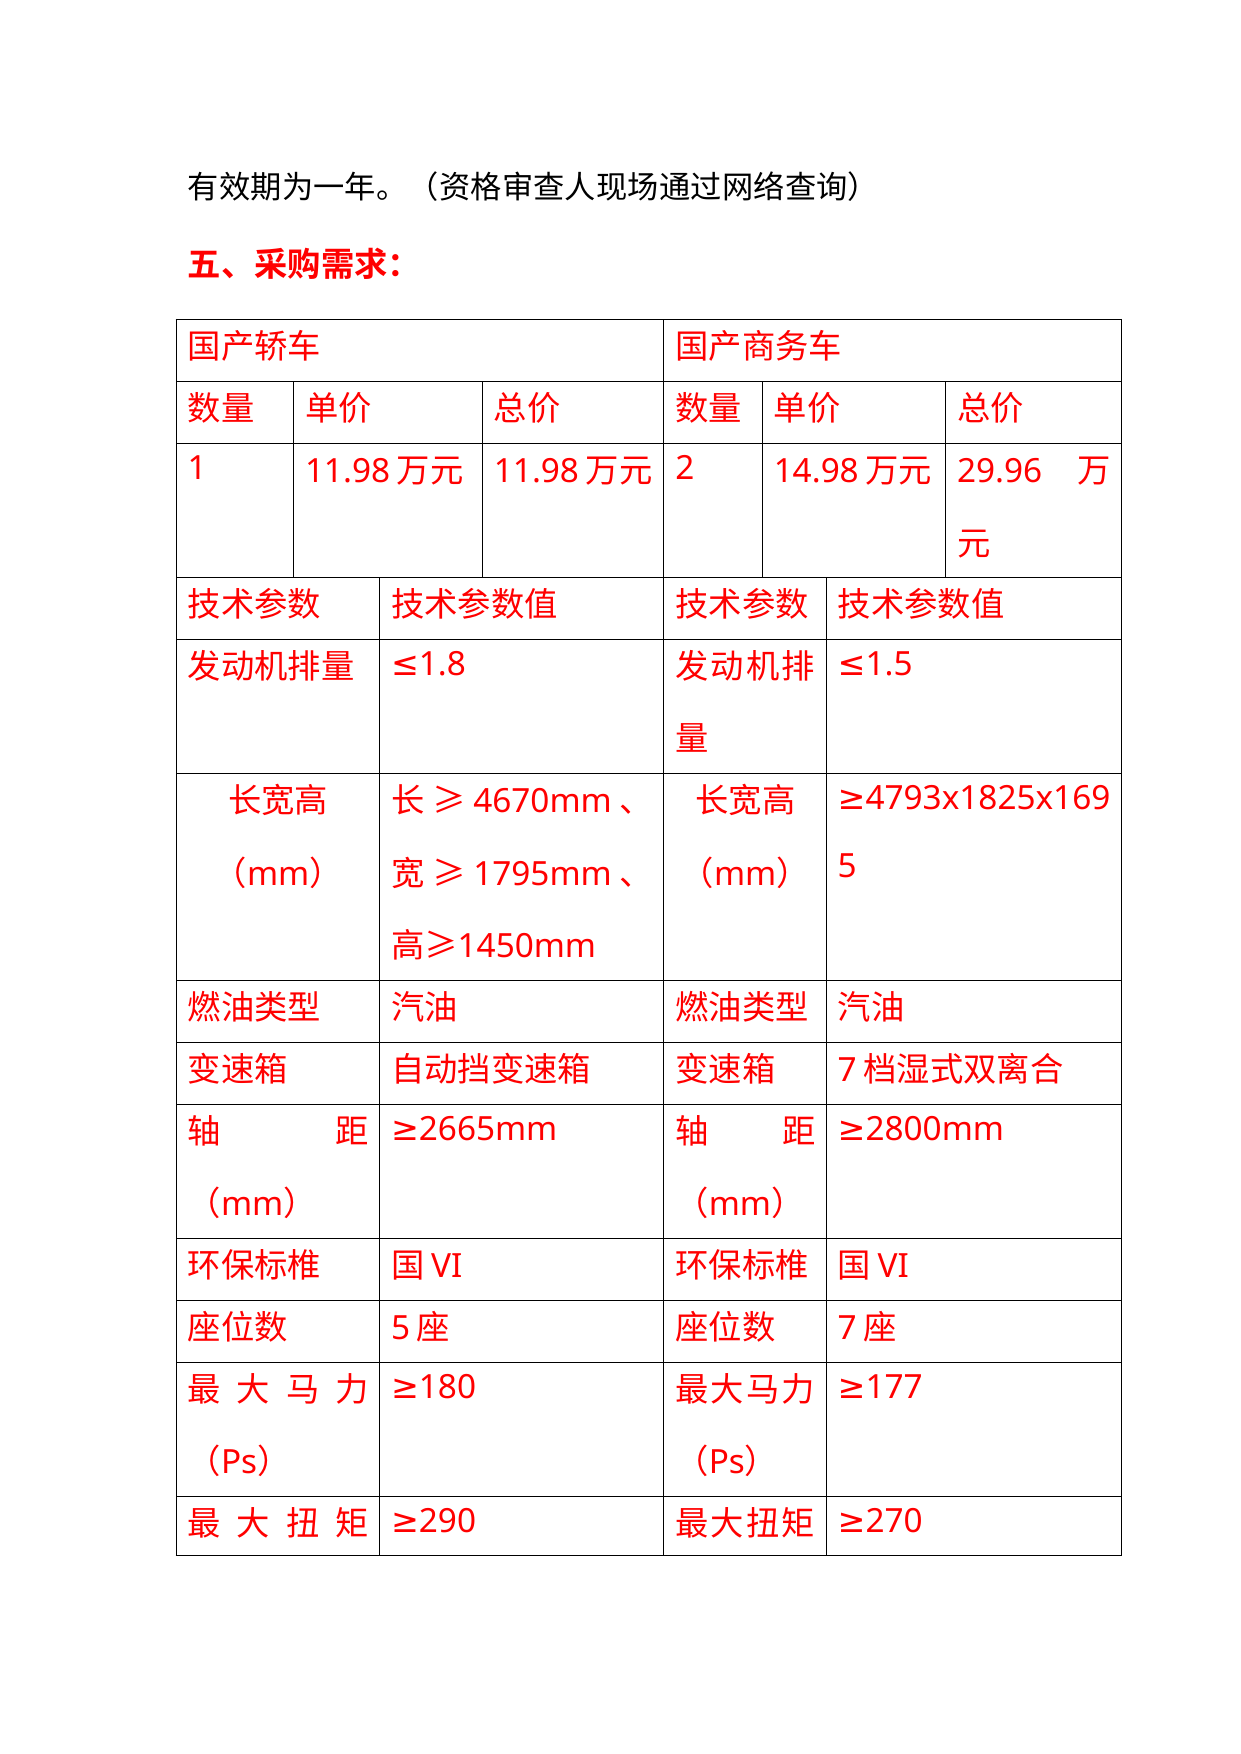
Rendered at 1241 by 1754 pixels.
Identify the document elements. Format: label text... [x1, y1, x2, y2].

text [187, 162, 1053, 207]
table_cell 自动挡变速箱 [380, 1043, 663, 1104]
table_cell 轴距（mm） [177, 1105, 379, 1238]
table_cell ≤1.5 [827, 640, 1121, 773]
table_cell 最大扭矩（N·m） [664, 1497, 826, 1555]
table_cell 技术参数值 [380, 578, 663, 639]
table_cell ≥290 [380, 1497, 663, 1555]
table_cell ≥2800mm [827, 1105, 1121, 1238]
table_cell 长宽高（mm） [664, 774, 826, 980]
table_cell 7档湿式双离合 [827, 1043, 1121, 1104]
table_cell 汽油 [827, 981, 1121, 1042]
table_cell 技术参数值 [827, 578, 1121, 639]
table_cell 2 [664, 444, 762, 577]
table_cell ≥270 [827, 1497, 1121, 1555]
table_cell 单价 [763, 382, 945, 443]
table_cell 发动机排量 [664, 640, 826, 773]
table_cell 座位数 [664, 1301, 826, 1362]
table_cell ≤1.8 [380, 640, 663, 773]
text 五、采购需求： [187, 230, 1053, 295]
table_cell 最大马力（Ps） [664, 1363, 826, 1496]
table_cell 座位数 [177, 1301, 379, 1362]
table_cell 7座 [827, 1301, 1121, 1362]
table_cell 变速箱 [664, 1043, 826, 1104]
table_cell 数量 [664, 382, 762, 443]
table_cell 11.98万元 [294, 444, 482, 577]
table_header 国产商务车 [664, 320, 1121, 381]
table_cell 总价 [946, 382, 1121, 443]
table_cell 5座 [380, 1301, 663, 1362]
table_cell 环保标椎 [664, 1239, 826, 1300]
table_cell 14.98万元 [763, 444, 945, 577]
table_cell 轴距（mm） [664, 1105, 826, 1238]
table_cell 变速箱 [177, 1043, 379, 1104]
table_cell 技术参数 [664, 578, 826, 639]
table_header 国产轿车 [177, 320, 663, 381]
table_cell 汽油 [380, 981, 663, 1042]
table_cell 环保标椎 [177, 1239, 379, 1300]
table_cell ≥177 [827, 1363, 1121, 1496]
table_cell 29.96万元 [946, 444, 1121, 577]
table_cell 最大马力（Ps） [177, 1363, 379, 1496]
table_cell 燃油类型 [664, 981, 826, 1042]
table_cell 国VI [827, 1239, 1121, 1300]
table_cell ≥2665mm [380, 1105, 663, 1238]
table_cell 国VI [380, 1239, 663, 1300]
table_cell 11.98万元 [483, 444, 663, 577]
table_cell ≥180 [380, 1363, 663, 1496]
table_cell 燃油类型 [177, 981, 379, 1042]
table_cell 1 [177, 444, 293, 577]
table_cell 总价 [483, 382, 663, 443]
table_cell 单价 [294, 382, 482, 443]
table_cell ≥4793x1825x1695 [827, 774, 1121, 980]
table_cell 技术参数 [177, 578, 379, 639]
table_cell 发动机排量 [177, 640, 379, 773]
table_cell 长宽高（mm） [177, 774, 379, 980]
table_cell 最大扭矩（N·m） [177, 1497, 379, 1555]
table_cell 数量 [177, 382, 293, 443]
table_cell 长≥4670mm、宽≥1795mm、高≥1450mm [380, 774, 663, 980]
